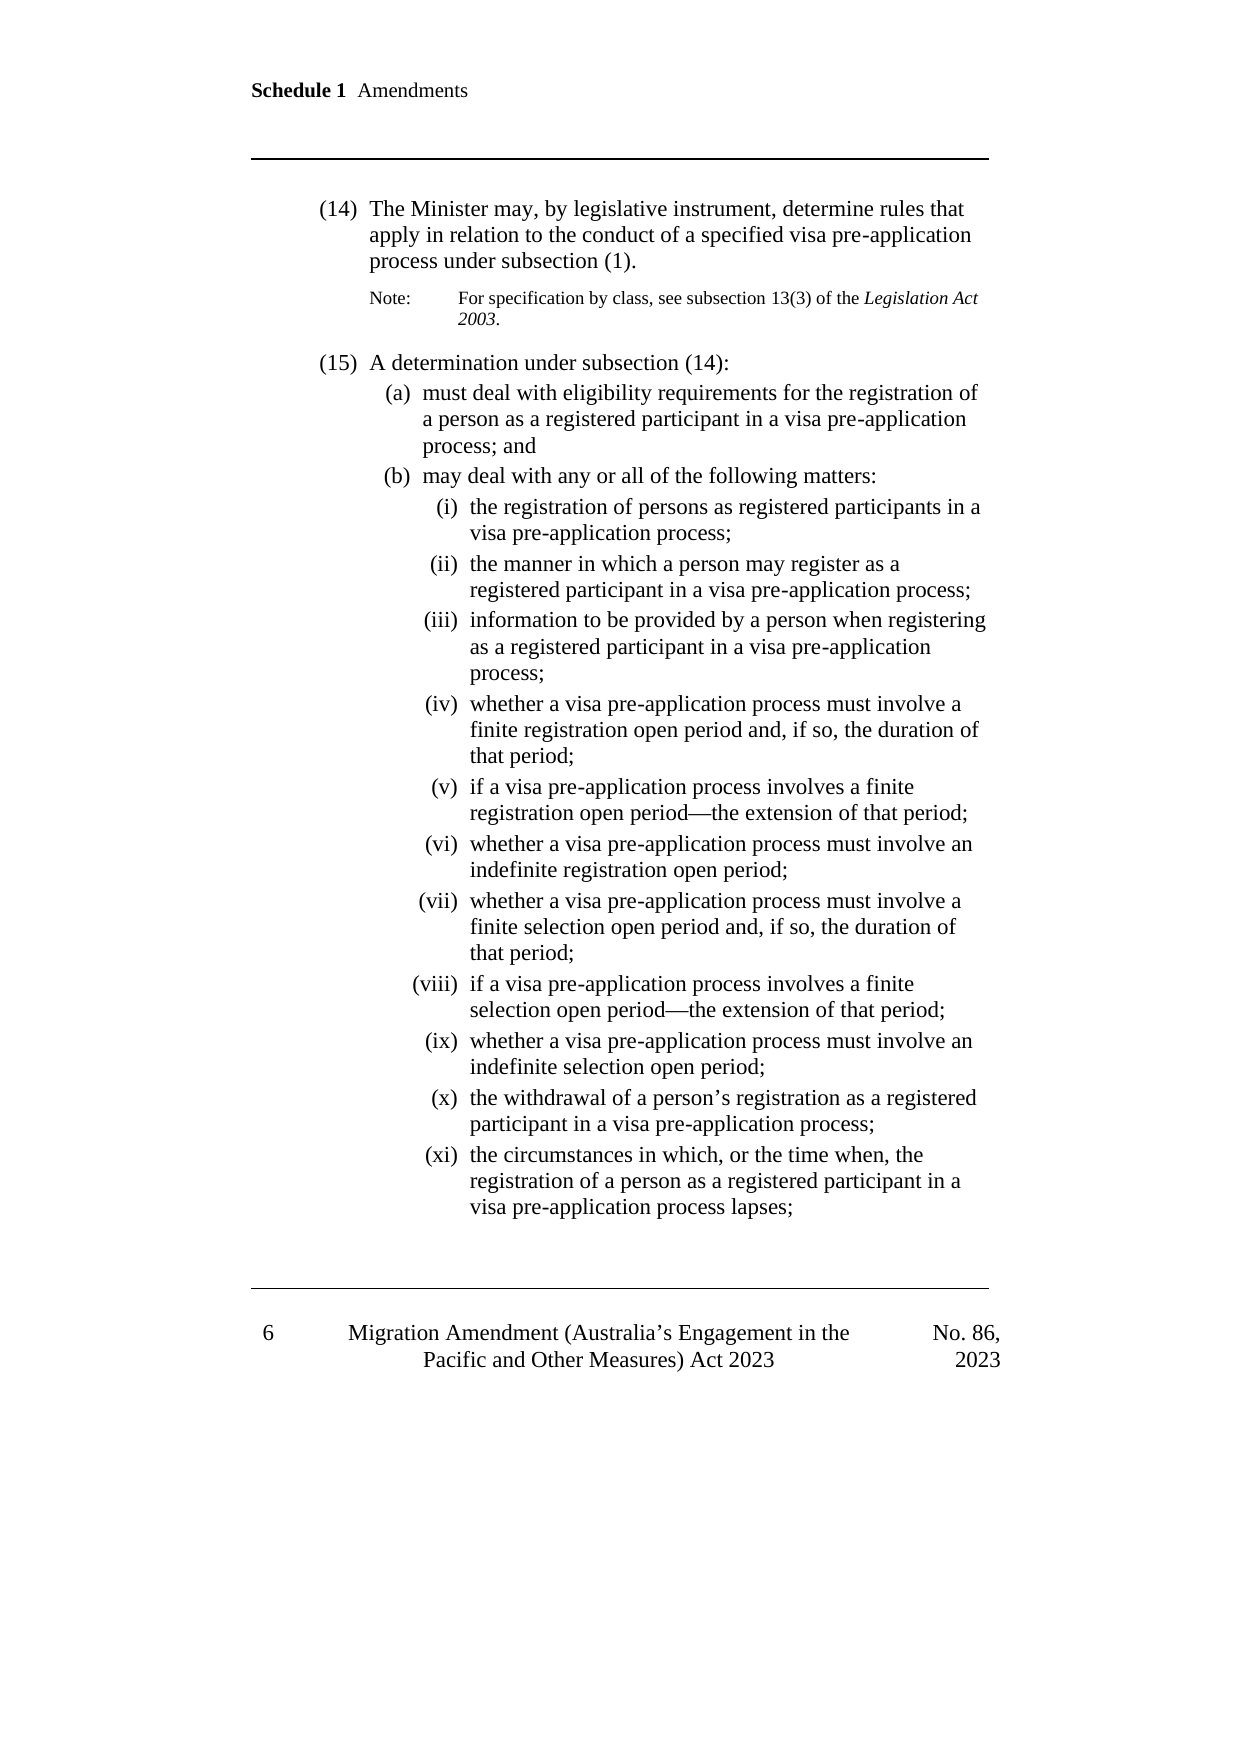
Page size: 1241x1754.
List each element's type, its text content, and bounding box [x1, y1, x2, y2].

text (vi) whether a visa pre-application process must involve an indefinite registration open period; [251, 830, 989, 883]
text (viii) if a visa pre-application process involves a finite selection open period—the extension of that period; [251, 970, 989, 1023]
text (14) The Minister may, by legislative instrument, determine rules that apply in relation to the conduct of a specified visa pre-application process under subsection (1). [251, 195, 989, 274]
text (v) if a visa pre-application process involves a finite registration open period—the extension of that period; [251, 773, 989, 826]
text (ii) the manner in which a person may register as a registered participant in a visa pre-application process; [251, 550, 989, 602]
text (ix) whether a visa pre-application process must involve an indefinite selection open period; [251, 1027, 989, 1079]
text (vii) whether a visa pre-application process must involve a finite selection open period and, if so, the duration of that period; [251, 887, 989, 966]
text (iii) information to be provided by a person when registering as a registered participant in a visa pre-application process; [251, 607, 989, 686]
text (b) may deal with any or all of the following matters: [251, 462, 989, 489]
text (iv) whether a visa pre-application process must involve a finite registration open period and, if so, the duration of that period; [251, 690, 989, 769]
text (xi) the circumstances in which, or the time when, the registration of a person as a registered participant in a visa pre-application process lapses; [251, 1141, 989, 1220]
text (x) the withdrawal of a person’s registration as a registered participant in a visa pre-application process; [251, 1084, 989, 1136]
text (a) must deal with eligibility requirements for the registration of a person as a registered participant in a visa pre-application process; and [251, 379, 989, 458]
text (15) A determination under subsection (14): [251, 348, 989, 375]
text (i) the registration of persons as registered participants in a visa pre-application process; [251, 493, 989, 546]
text Note: For specification by class, see subsection 13(3) of the Legislation Act 2003. [369, 287, 989, 330]
